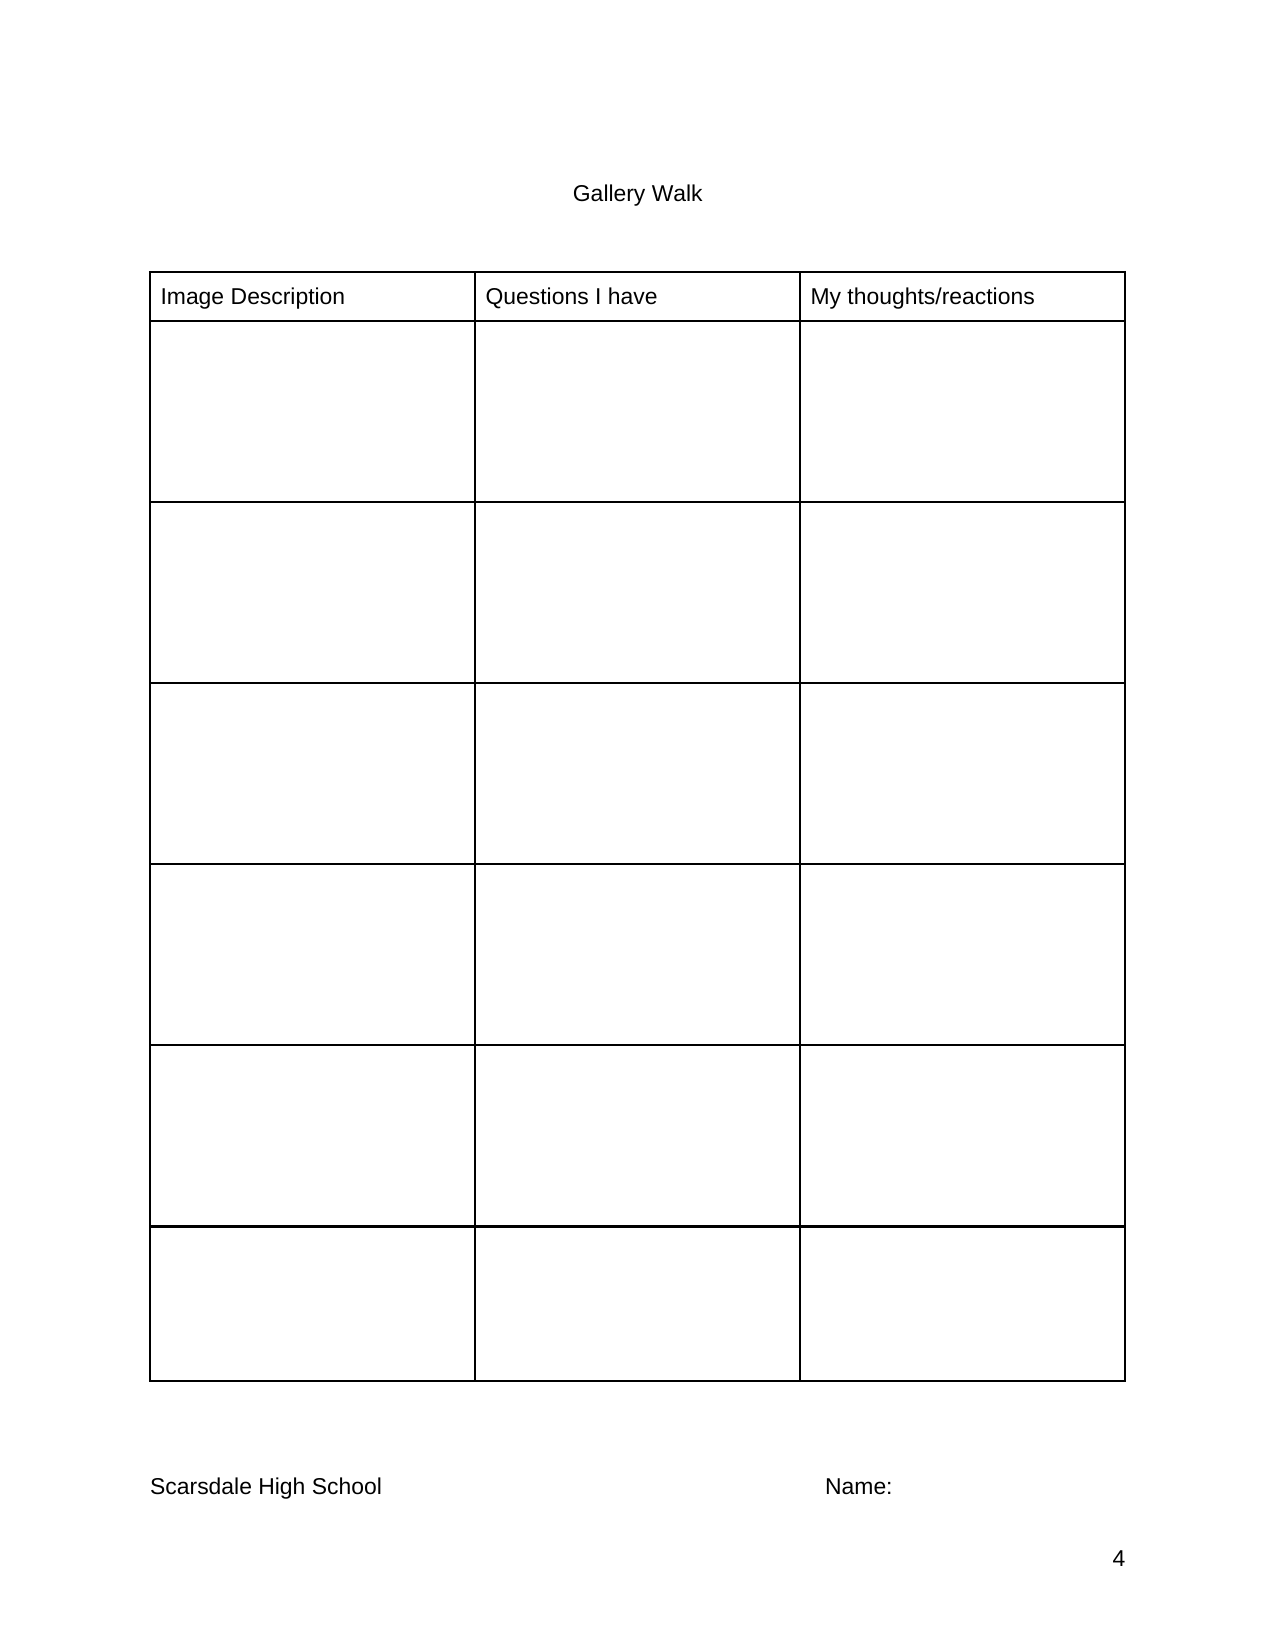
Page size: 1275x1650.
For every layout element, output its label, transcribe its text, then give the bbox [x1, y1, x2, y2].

table_header My thoughts/reactions [801, 273, 1124, 320]
table_cell [151, 684, 474, 863]
table_cell [476, 684, 799, 863]
table_cell [801, 684, 1124, 863]
table_cell [801, 1046, 1124, 1225]
text Scarsdale High School Name: [150, 1473, 1125, 1499]
table_cell [801, 865, 1124, 1044]
table_cell [801, 322, 1124, 501]
table_cell [151, 503, 474, 682]
table_cell [151, 1228, 474, 1380]
table_cell [476, 1228, 799, 1380]
table_cell [476, 865, 799, 1044]
table_cell [476, 1046, 799, 1225]
table_header Image Description [151, 273, 474, 320]
text Gallery Walk [150, 180, 1125, 207]
table_cell [476, 503, 799, 682]
table_cell [476, 322, 799, 501]
table_cell [151, 1046, 474, 1225]
table_cell [151, 865, 474, 1044]
table_cell [801, 1228, 1124, 1380]
table_cell [801, 503, 1124, 682]
table_cell [151, 322, 474, 501]
table_header Questions I have [476, 273, 799, 320]
